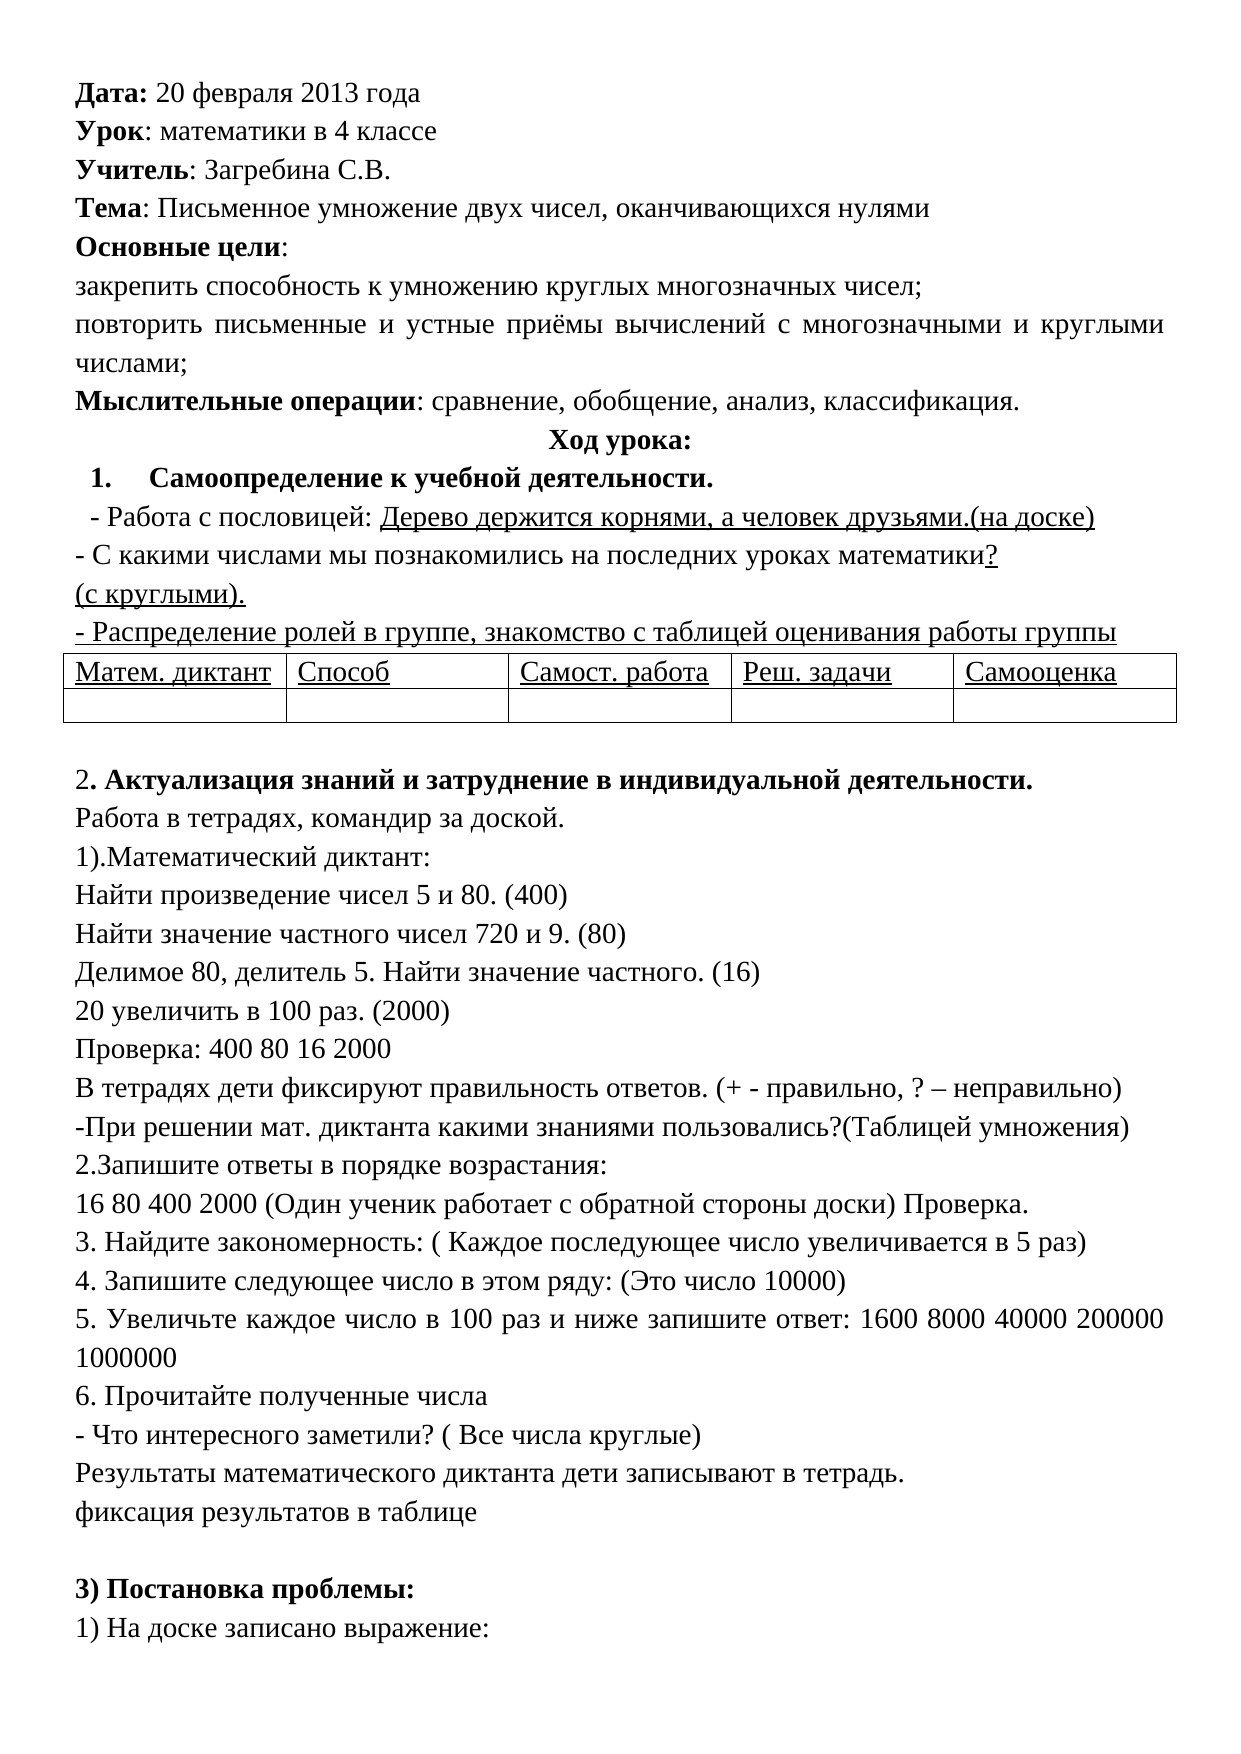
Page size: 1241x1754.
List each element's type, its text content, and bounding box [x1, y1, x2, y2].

text В тетрадях дети фиксируют правильность ответов. (+ - правильно, ? – неправильно) [75, 1070, 1165, 1104]
table_cell [732, 689, 953, 722]
text Урок: математики в 4 классе [75, 113, 1165, 147]
text Основные цели: [75, 229, 1165, 263]
text Найти значение частного чисел 720 и 9. (80) [75, 916, 1165, 949]
text - С какими числами мы познакомились на последних уроках математики? [75, 537, 1165, 571]
text фиксация результатов в таблице [75, 1494, 1165, 1528]
text 4. Запишите следующее число в этом ряду: (Это число 10000) [75, 1263, 1165, 1296]
table_cell [954, 689, 1176, 722]
text 5. Увеличьте каждое число в 100 раз и ниже запишите ответ: 1600 8000 40000 200000 1000000 [75, 1301, 1165, 1373]
text Найти произведение чисел 5 и 80. (400) [75, 877, 1165, 911]
text 16 80 400 2000 (Один ученик работает с обратной стороны доски) Проверка. [75, 1186, 1165, 1219]
text 3) Постановка проблемы: [75, 1571, 1165, 1605]
text повторить письменные и устные приёмы вычислений с многозначными и круглыми числами; [75, 306, 1165, 378]
text Учитель: Загребина С.В. [75, 152, 1165, 186]
text Делимое 80, делитель 5. Найти значение частного. (16) [75, 954, 1165, 988]
table_header Самооценка [954, 654, 1176, 688]
text 3. Найдите закономерность: ( Каждое последующее число увеличивается в 5 раз) [75, 1224, 1165, 1258]
table_header Способ [287, 654, 508, 688]
text Мыслительные операции: сравнение, обобщение, анализ, классификация. [75, 383, 1165, 417]
text Тема: Письменное умножение двух чисел, оканчивающихся нулями [75, 191, 1165, 224]
table_header Реш. задачи [732, 654, 953, 688]
table_cell [287, 689, 508, 722]
text 20 увеличить в 100 раз. (2000) [75, 993, 1165, 1027]
text - Распределение ролей в группе, знакомство с таблицей оценивания работы группы [75, 614, 1165, 648]
text (с круглыми). [75, 576, 1165, 609]
list - Работа с пословицей: Дерево держится корнями, а человек друзьями.(на доске) [90, 499, 1165, 532]
text 6. Прочитайте полученные числа [75, 1378, 1165, 1412]
table_cell [509, 689, 731, 722]
list Самоопределение к учебной деятельности. [90, 460, 1165, 494]
text Работа в тетрадях, командир за доской. [75, 800, 1165, 834]
text 2. Актуализация знаний и затруднение в индивидуальной деятельности. [75, 762, 1165, 795]
table_header Самост. работа [509, 654, 731, 688]
table_cell [64, 689, 286, 722]
text Дата: 20 февраля 2013 года [75, 75, 1165, 108]
text 1) На доске записано выражение: [75, 1610, 1165, 1643]
text Проверка: 400 80 16 2000 [75, 1032, 1165, 1065]
text -При решении мат. диктанта какими знаниями пользовались?(Таблицей умножения) [75, 1109, 1165, 1142]
text 1).Математический диктант: [75, 839, 1165, 872]
text Результаты математического диктанта дети записывают в тетрадь. [75, 1456, 1165, 1489]
text закрепить способность к умножению круглых многозначных чисел; [75, 268, 1165, 301]
text 2.Запишите ответы в порядке возрастания: [75, 1147, 1165, 1181]
table_header Матем. диктант [64, 654, 286, 688]
text Ход урока: [75, 422, 1165, 455]
text - Что интересного заметили? ( Все числа круглые) [75, 1417, 1165, 1451]
